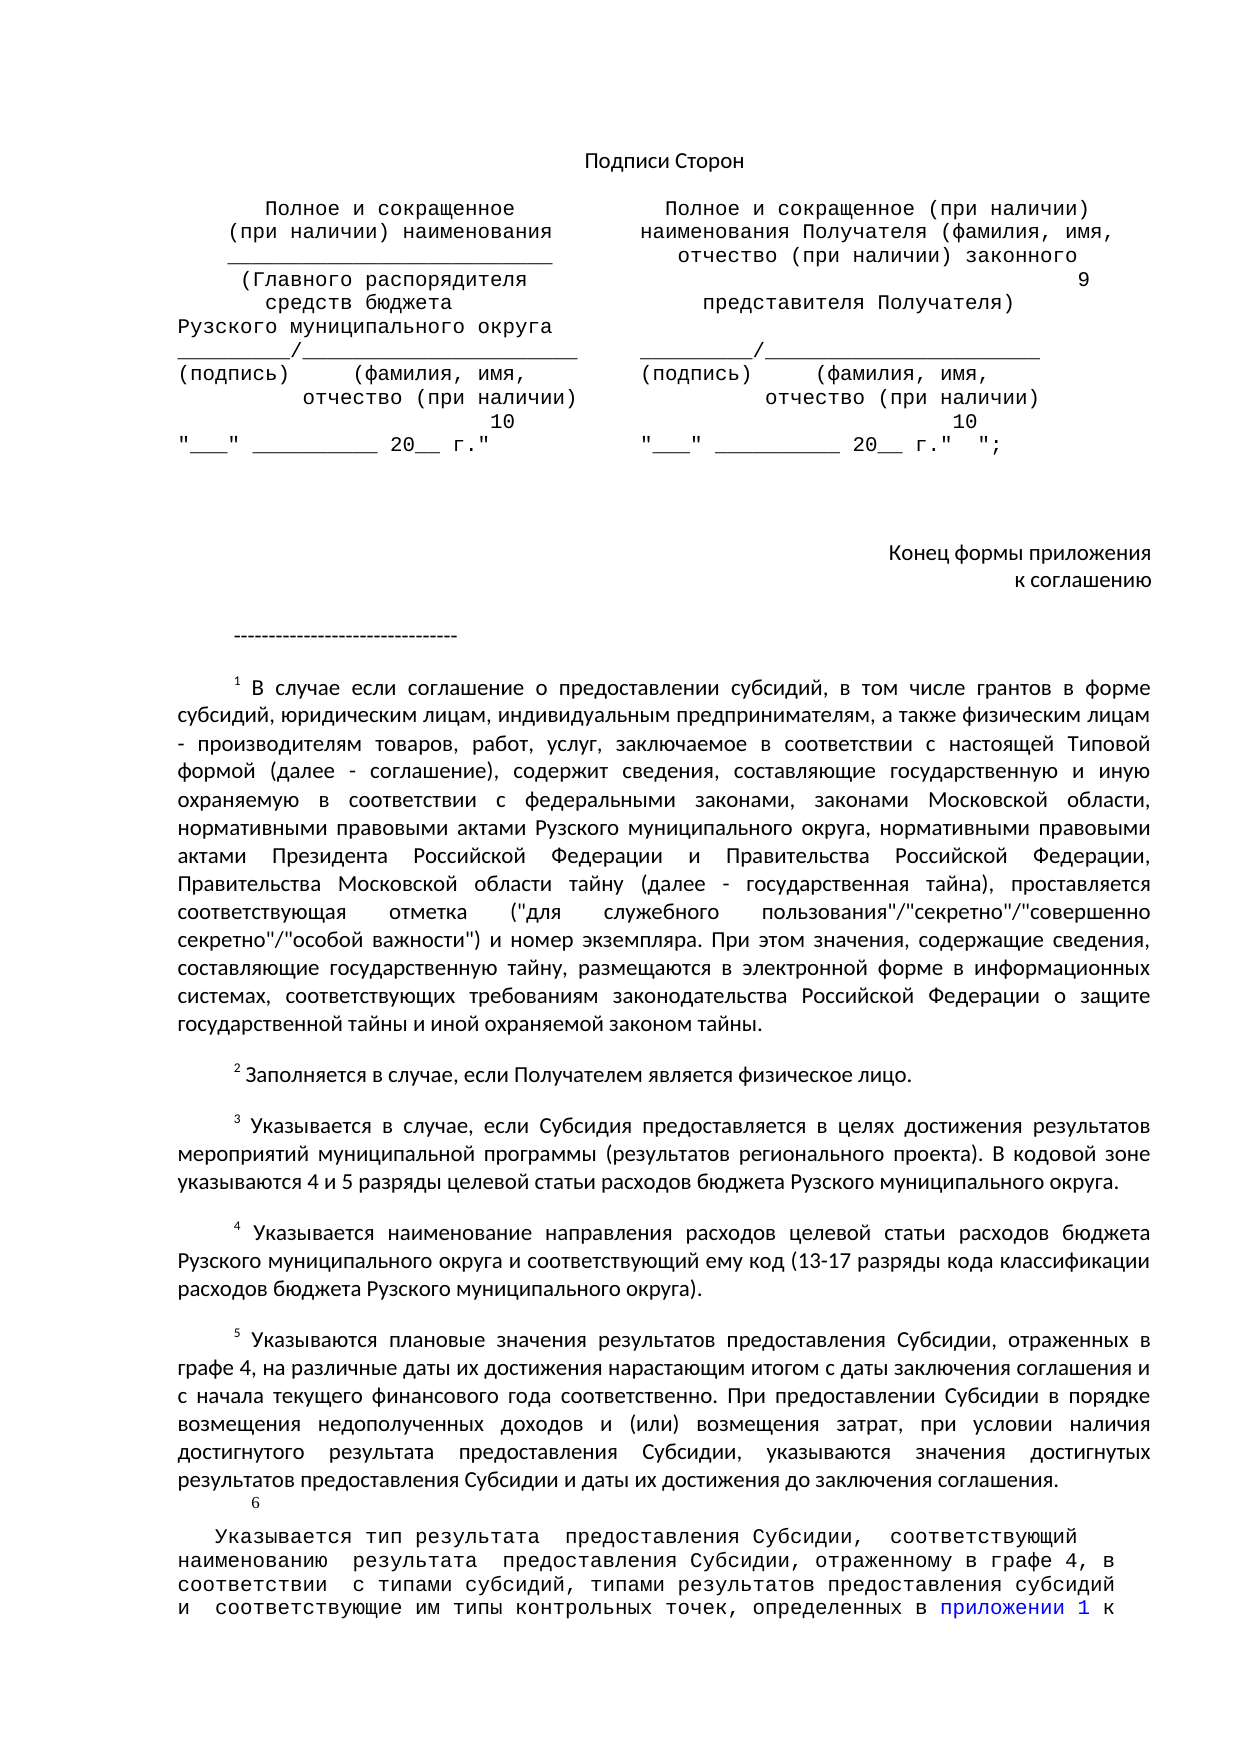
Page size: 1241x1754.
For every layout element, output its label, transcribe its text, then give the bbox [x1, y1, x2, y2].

text 4 Указывается наименование направления расходов целевой статьи расходов бюджета Рузского муниципального округа и соответствующий ему код (13-17 разряды кода классификации расходов бюджета Рузского муниципального округа). [177, 1218, 1152, 1302]
text отчество (при наличии) отчество (при наличии) [177, 387, 1152, 411]
text Рузского муниципального округа [177, 316, 1152, 340]
text "___" __________ 20__ г." "___" __________ 20__ г." "; [177, 434, 1152, 458]
text 6 [177, 1493, 1152, 1526]
text Полное и сокращенное Полное и сокращенное (при наличии) [177, 198, 1152, 221]
text 2 Заполняется в случае, если Получателем является физическое лицо. [177, 1060, 1152, 1088]
text (подпись) (фамилия, имя, (подпись) (фамилия, имя, [177, 363, 1152, 387]
text средств бюджета представителя Получателя) [177, 292, 1152, 316]
text -------------------------------- [177, 622, 1152, 650]
text (Главного распорядителя 9 [177, 269, 1152, 292]
text Подписи Сторон [177, 146, 1152, 174]
text к соглашению [177, 566, 1152, 594]
text соответствии с типами субсидий, типами результатов предоставления субсидий [177, 1574, 1152, 1597]
text наименованию результата предоставления Субсидии, отраженному в графе 4, в [177, 1550, 1152, 1574]
text 3 Указывается в случае, если Субсидия предоставляется в целях достижения результатов мероприятий муниципальной программы (результатов регионального проекта). В кодовой зоне указываются 4 и 5 разряды целевой статьи расходов бюджета Рузского муниципального округа. [177, 1111, 1152, 1195]
text Конец формы приложения [177, 538, 1152, 566]
text 10 10 [177, 411, 1152, 434]
text __________________________ отчество (при наличии) законного [177, 245, 1152, 269]
text и соответствующие им типы контрольных точек, определенных в приложении 1 к [177, 1597, 1152, 1621]
text 5 Указываются плановые значения результатов предоставления Субсидии, отраженных в графе 4, на различные даты их достижения нарастающим итогом с даты заключения соглашения и с начала текущего финансового года соответственно. При предоставлении Субсидии в порядке возмещения недополученных доходов и (или) возмещения затрат, при условии наличия достигнутого результата предоставления Субсидии, указываются значения достигнутых результатов предоставления Субсидии и даты их достижения до заключения соглашения. [177, 1325, 1152, 1493]
text (при наличии) наименования наименования Получателя (фамилия, имя, [177, 221, 1152, 245]
text _________/______________________ _________/______________________ [177, 340, 1152, 363]
text Указывается тип результата предоставления Субсидии, соответствующий [177, 1526, 1152, 1550]
text 1 В случае если соглашение о предоставлении субсидий, в том числе грантов в форме субсидий, юридическим лицам, индивидуальным предпринимателям, а также физическим лицам - производителям товаров, работ, услуг, заключаемое в соответствии с настоящей Типовой формой (далее - соглашение), содержит сведения, составляющие государственную и иную охраняемую в соответствии с федеральными законами, законами Московской области, нормативными правовыми актами Рузского муниципального округа, нормативными правовыми актами Президента Российской Федерации и Правительства Российской Федерации, Правительства Московской области тайну (далее - государственная тайна), проставляется соответствующая отметка ("для служебного пользования"/"секретно"/"совершенно секретно"/"особой важности") и номер экземпляра. При этом значения, содержащие сведения, составляющие государственную тайну, размещаются в электронной форме в информационных системах, соответствующих требованиям законодательства Российской Федерации о защите государственной тайны и иной охраняемой законом тайны. [177, 673, 1152, 1037]
